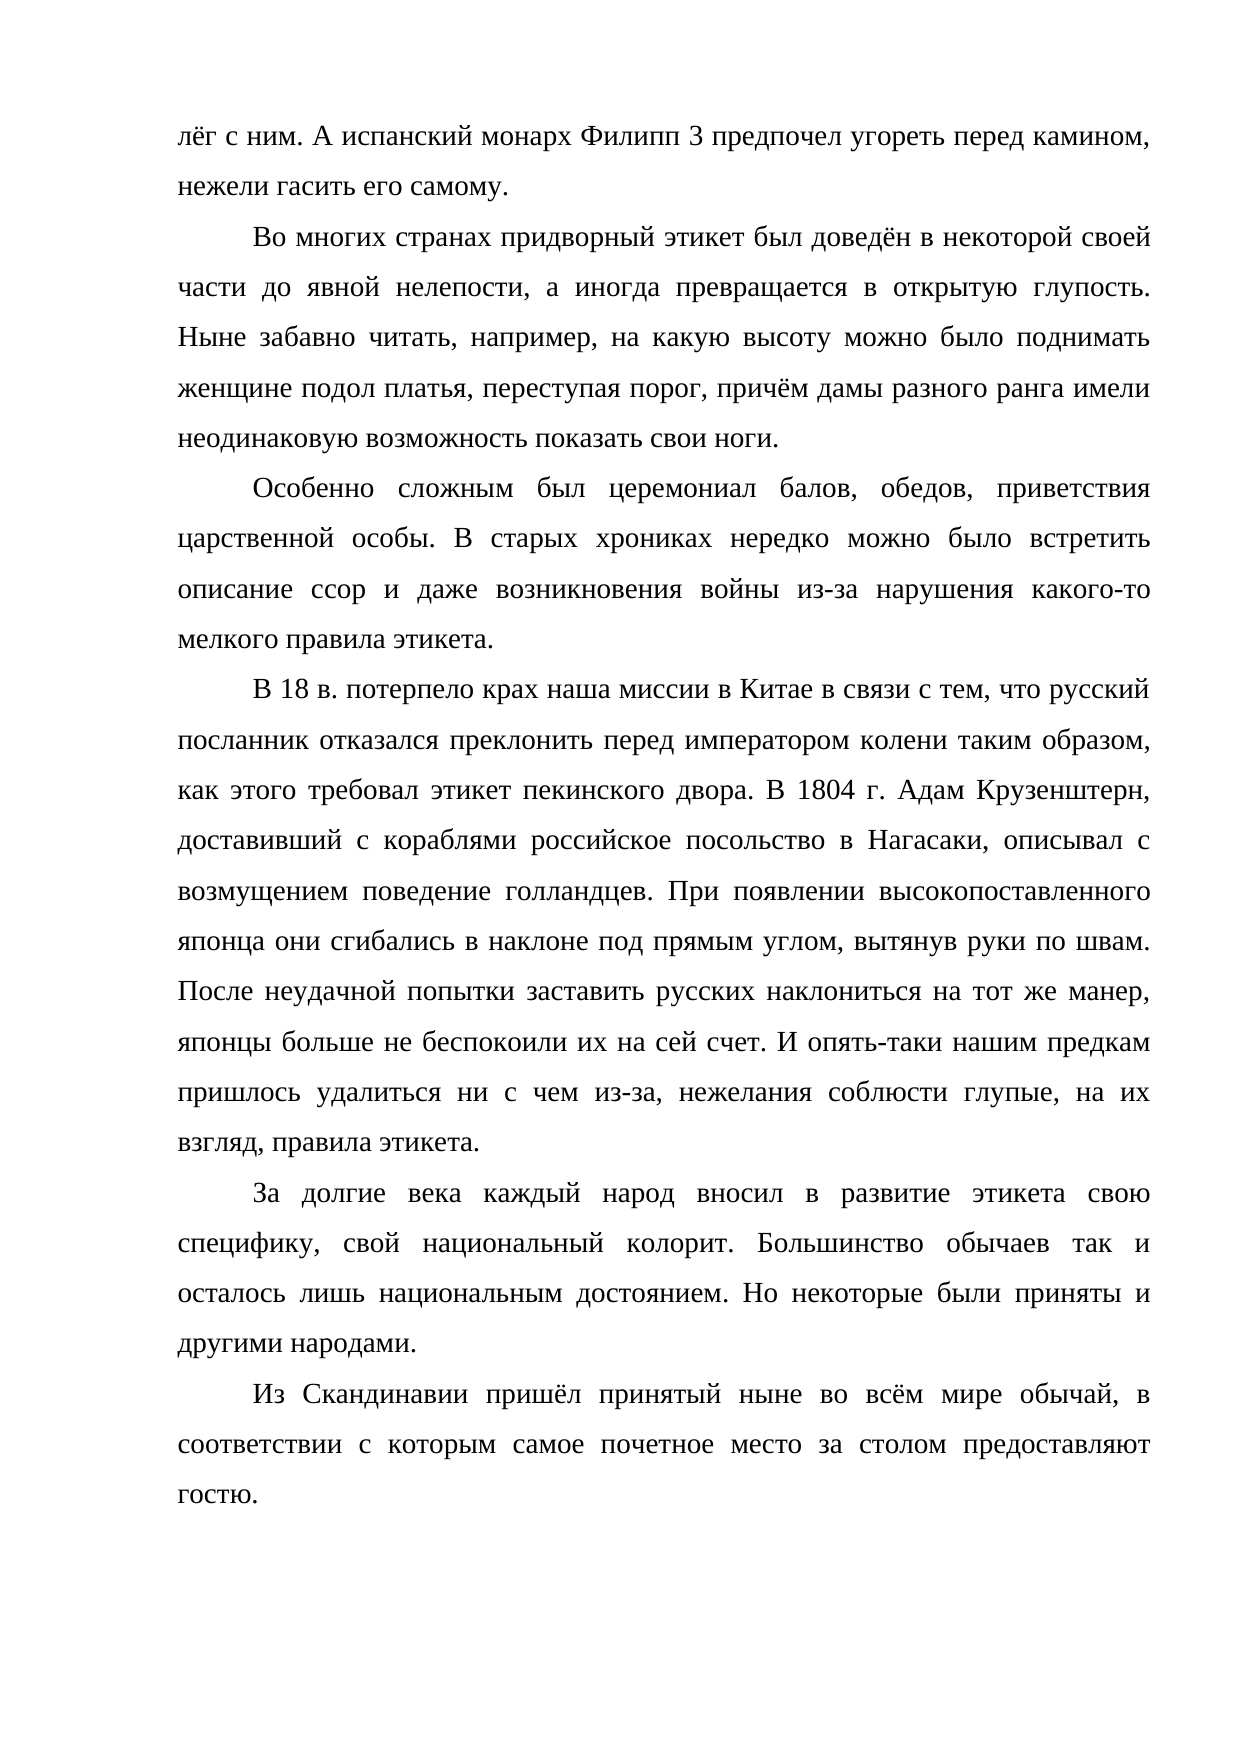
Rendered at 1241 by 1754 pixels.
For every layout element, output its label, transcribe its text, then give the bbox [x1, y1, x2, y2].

text Из Скандинавии пришёл принятый ныне во всём мире обычай, в соответствии с которым самое почетное место за столом предоставляют гостю. [177, 1376, 1152, 1510]
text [177, 118, 1152, 202]
text За долгие века каждый народ вносил в развитие этикета свою специфику, свой национальный колорит. Большинство обычаев так и осталось лишь национальным достоянием. Но некоторые были приняты и другими народами. [177, 1175, 1152, 1359]
text В 18 в. потерпело крах наша миссии в Китае в связи с тем, что русский посланник отказался преклонить перед императором колени таким образом, как этого требовал этикет пекинского двора. В 1804 г. Адам Крузенштерн, доставивший с кораблями российское посольство в Нагасаки, описывал с возмущением поведение голландцев. При появлении высокопоставленного японца они сгибались в наклоне под прямым углом, вытянув руки по швам. После неудачной попытки заставить русских наклониться на тот же манер, японцы больше не беспокоили их на сей счет. И опять-таки нашим предкам пришлось удалиться ни с чем из-за, нежелания соблюсти глупые, на их взгляд, правила этикета. [177, 672, 1152, 1158]
text Во многих странах придворный этикет был доведён в некоторой своей части до явной нелепости, а иногда превращается в открытую глупость. Ныне забавно читать, например, на какую высоту можно было поднимать женщине подол платья, переступая порог, причём дамы разного ранга имели неодинаковую возможность показать свои ноги. [177, 219, 1152, 453]
text Особенно сложным был церемониал балов, обедов, приветствия царственной особы. В старых хрониках нередко можно было встретить описание ссор и даже возникновения войны из-за нарушения какого-то мелкого правила этикета. [177, 470, 1152, 655]
